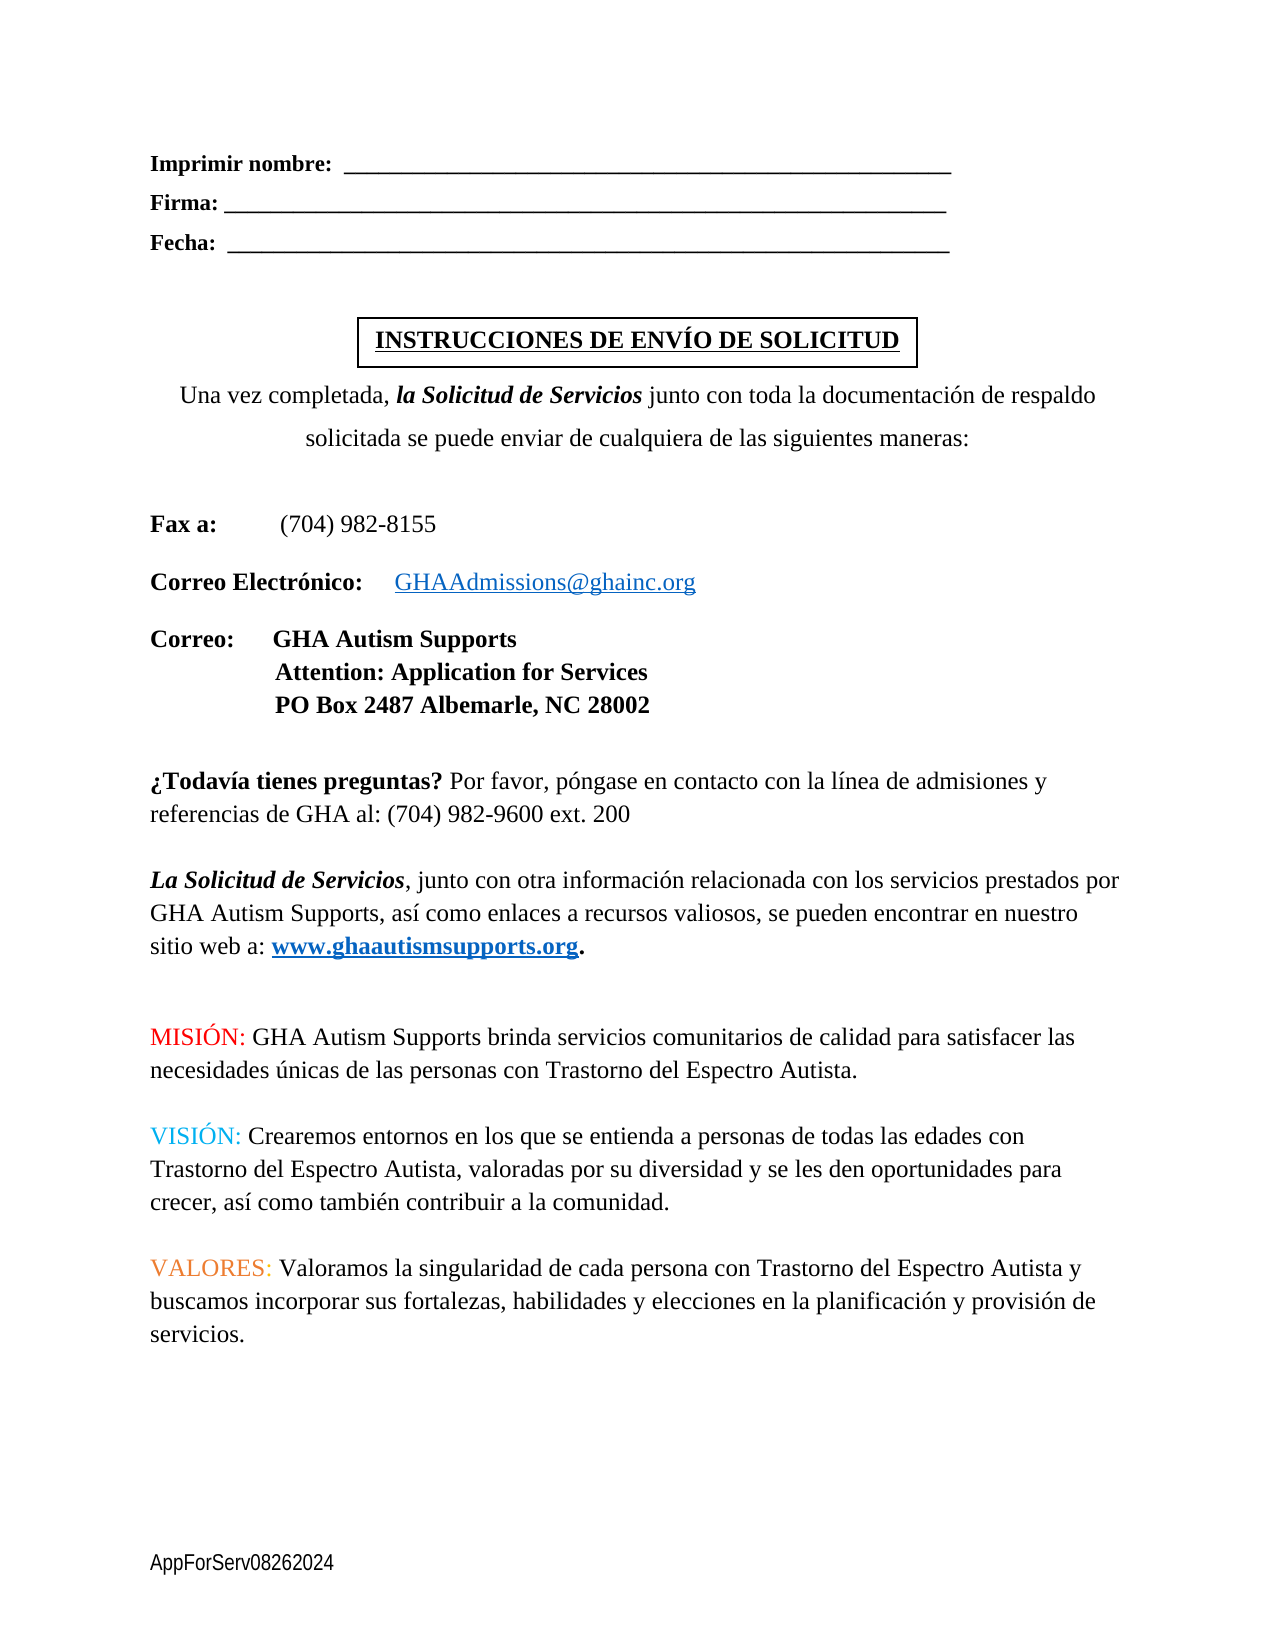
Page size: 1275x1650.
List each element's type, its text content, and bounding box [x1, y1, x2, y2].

text Una vez completada, la Solicitud de Servicios junto con toda la documentación de respaldo solicitada se puede enviar de cualquiera de las siguientes maneras: [150, 380, 1125, 452]
text ¿Todavía tienes preguntas? Por favor, póngase en contacto con la línea de admisiones y referencias de GHA al: (704) 982-9600 ext. 200 [150, 766, 1125, 828]
text Correo Electrónico: GHAAdmissions@ghainc.org [150, 567, 1125, 595]
text Fecha: _______________________________________________________________ [150, 229, 1125, 255]
text Fax a: (704) 982-8155 [150, 509, 1125, 538]
text Firma: _______________________________________________________________ [150, 189, 1125, 216]
text Attention: Application for Services [150, 657, 1125, 686]
text VISIÓN: Crearemos entornos en los que se entienda a personas de todas las edades con Trastorno del Espectro Autista, valoradas por su diversidad y se les den oportunidades para crecer, así como también contribuir a la comunidad. [150, 1121, 1125, 1216]
text MISIÓN: GHA Autism Supports brinda servicios comunitarios de calidad para satisfacer las necesidades únicas de las personas con Trastorno del Espectro Autista. [150, 1022, 1125, 1084]
text La Solicitud de Servicios, junto con otra información relacionada con los servicios prestados por GHA Autism Supports, así como enlaces a recursos valiosos, se pueden encontrar en nuestro sitio web a: www.ghaautismsupports.org. [150, 865, 1125, 960]
text Imprimir nombre: _____________________________________________________ [150, 150, 1125, 176]
text PO Box 2487 Albemarle, NC 28002 [150, 690, 1125, 719]
text VALORES: Valoramos la singularidad de cada persona con Trastorno del Espectro Autista y buscamos incorporar sus fortalezas, habilidades y elecciones en la planificación y provisión de servicios. [150, 1253, 1125, 1348]
text Correo: GHA Autism Supports [150, 624, 1125, 653]
